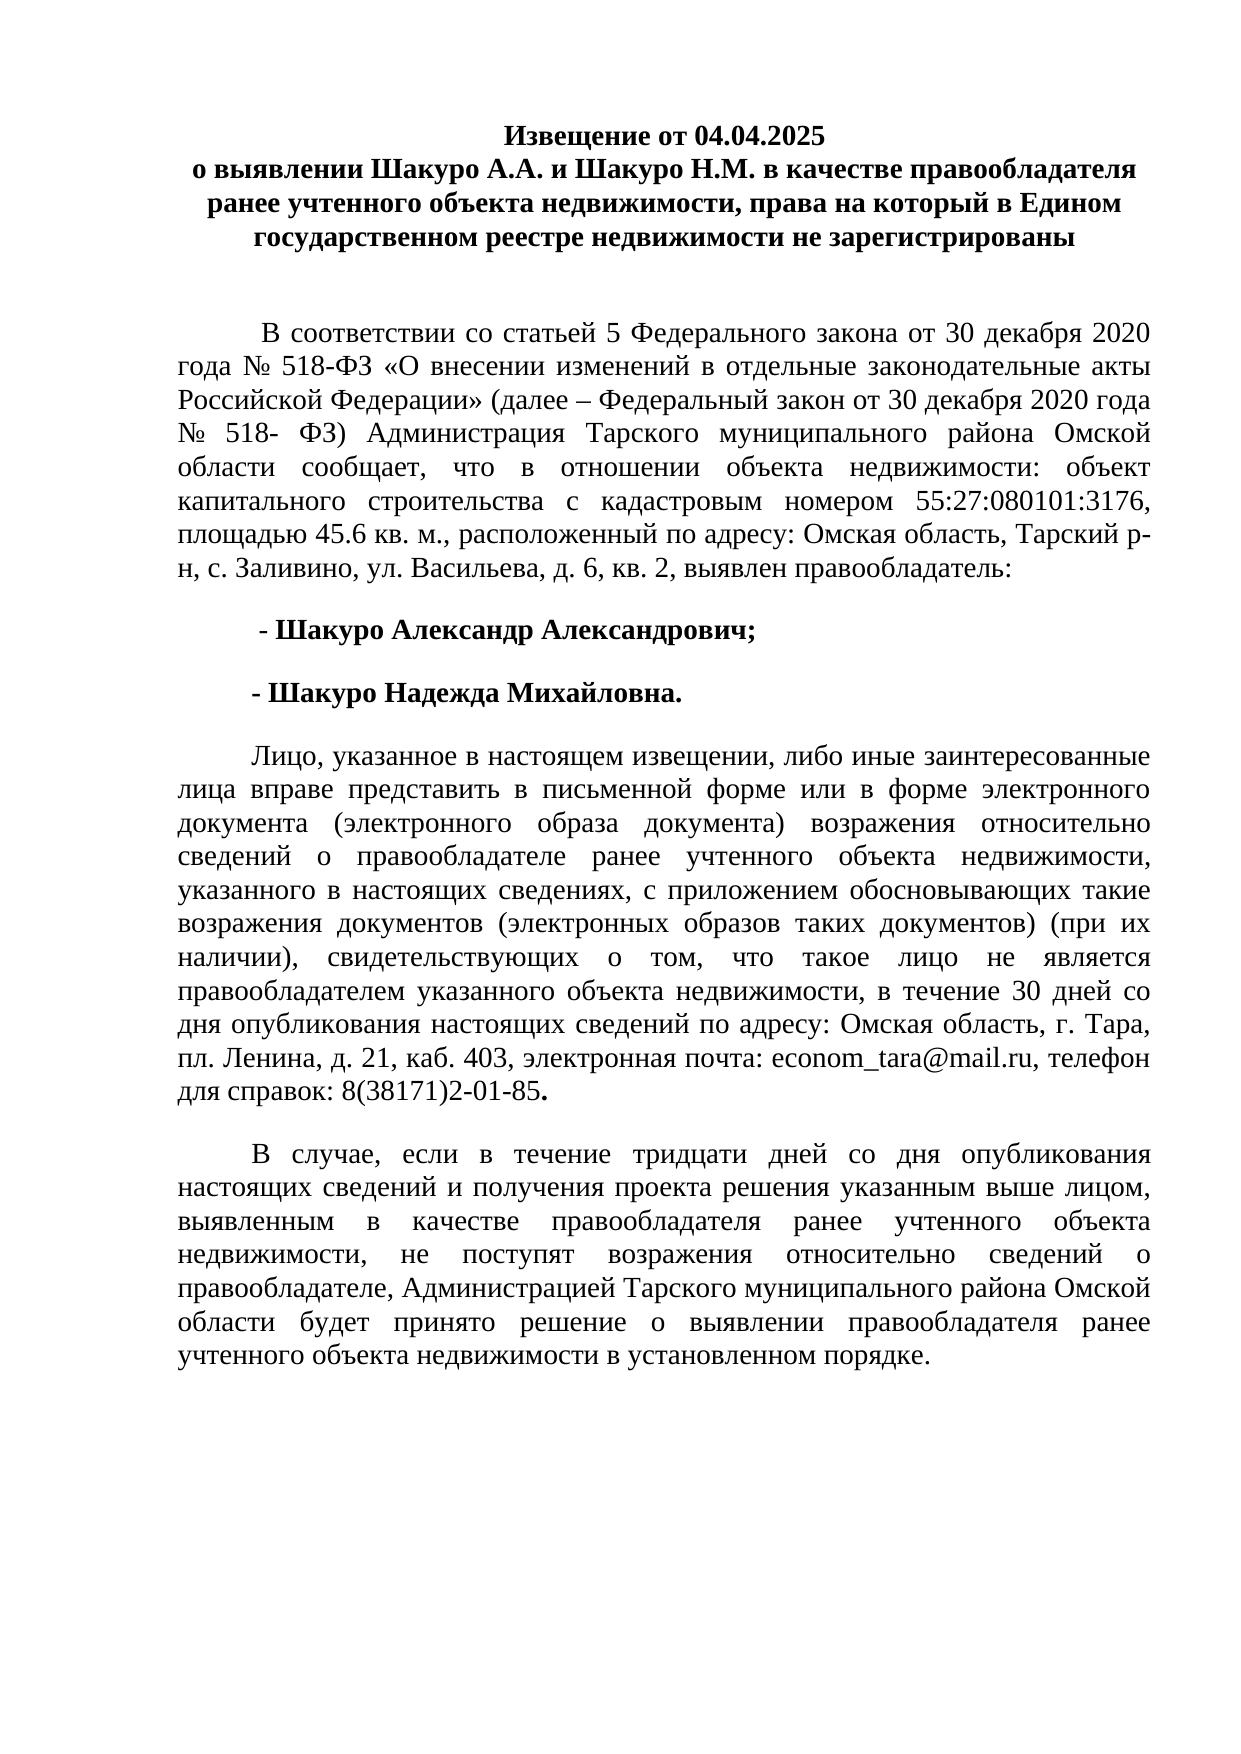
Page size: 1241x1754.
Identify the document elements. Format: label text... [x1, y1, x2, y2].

text - Шакуро Надежда Михайловна. [177, 675, 1152, 709]
text Лицо, указанное в настоящем извещении, либо иные заинтересованные лица вправе представить в письменной форме или в форме электронного документа (электронного образа документа) возражения относительно сведений о правообладателе ранее учтенного объекта недвижимости, указанного в настоящих сведениях, с приложением обосновывающих такие возражения документов (электронных образов таких документов) (при их наличии), свидетельствующих о том, что такое лицо не является правообладателем указанного объекта недвижимости, в течение 30 дней со дня опубликования настоящих сведений по адресу: Омская область, г. Тара, пл. Ленина, д. 21, каб. 403, электронная почта: econom_tara@mail.ru, телефон для справок: 8(38171)2-01-85. [177, 738, 1152, 1107]
text В соответствии со статьей 5 Федерального закона от 30 декабря 2020 года № 518-ФЗ «О внесении изменений в отдельные законодательные акты Российской Федерации» (далее – Федеральный закон от 30 декабря 2020 года № 518- ФЗ) Администрация Тарского муниципального района Омской области сообщает, что в отношении объекта недвижимости: объект капитального строительства с кадастровым номером 55:27:080101:3176, площадью 45.6 кв. м., расположенный по адресу: Омская область, Тарский р-н, с. Заливино, ул. Васильева, д. 6, кв. 2, выявлен правообладатель: [177, 315, 1152, 583]
text В случае, если в течение тридцати дней со дня опубликования настоящих сведений и получения проекта решения указанным выше лицом, выявленным в качестве правообладателя ранее учтенного объекта недвижимости, не поступят возражения относительно сведений о правообладателе, Администрацией Тарского муниципального района Омской области будет принято решение о выявлении правообладателя ранее учтенного объекта недвижимости в установленном порядке. [177, 1136, 1152, 1371]
text Извещение от 04.04.2025 [177, 118, 1152, 152]
text о выявлении Шакуро А.А. и Шакуро Н.М. в качестве правообладателя ранее учтенного объекта недвижимости, права на который в Едином государственном реестре недвижимости не зарегистрированы [177, 152, 1152, 252]
text - Шакуро Александр Александрович; [177, 612, 1152, 646]
